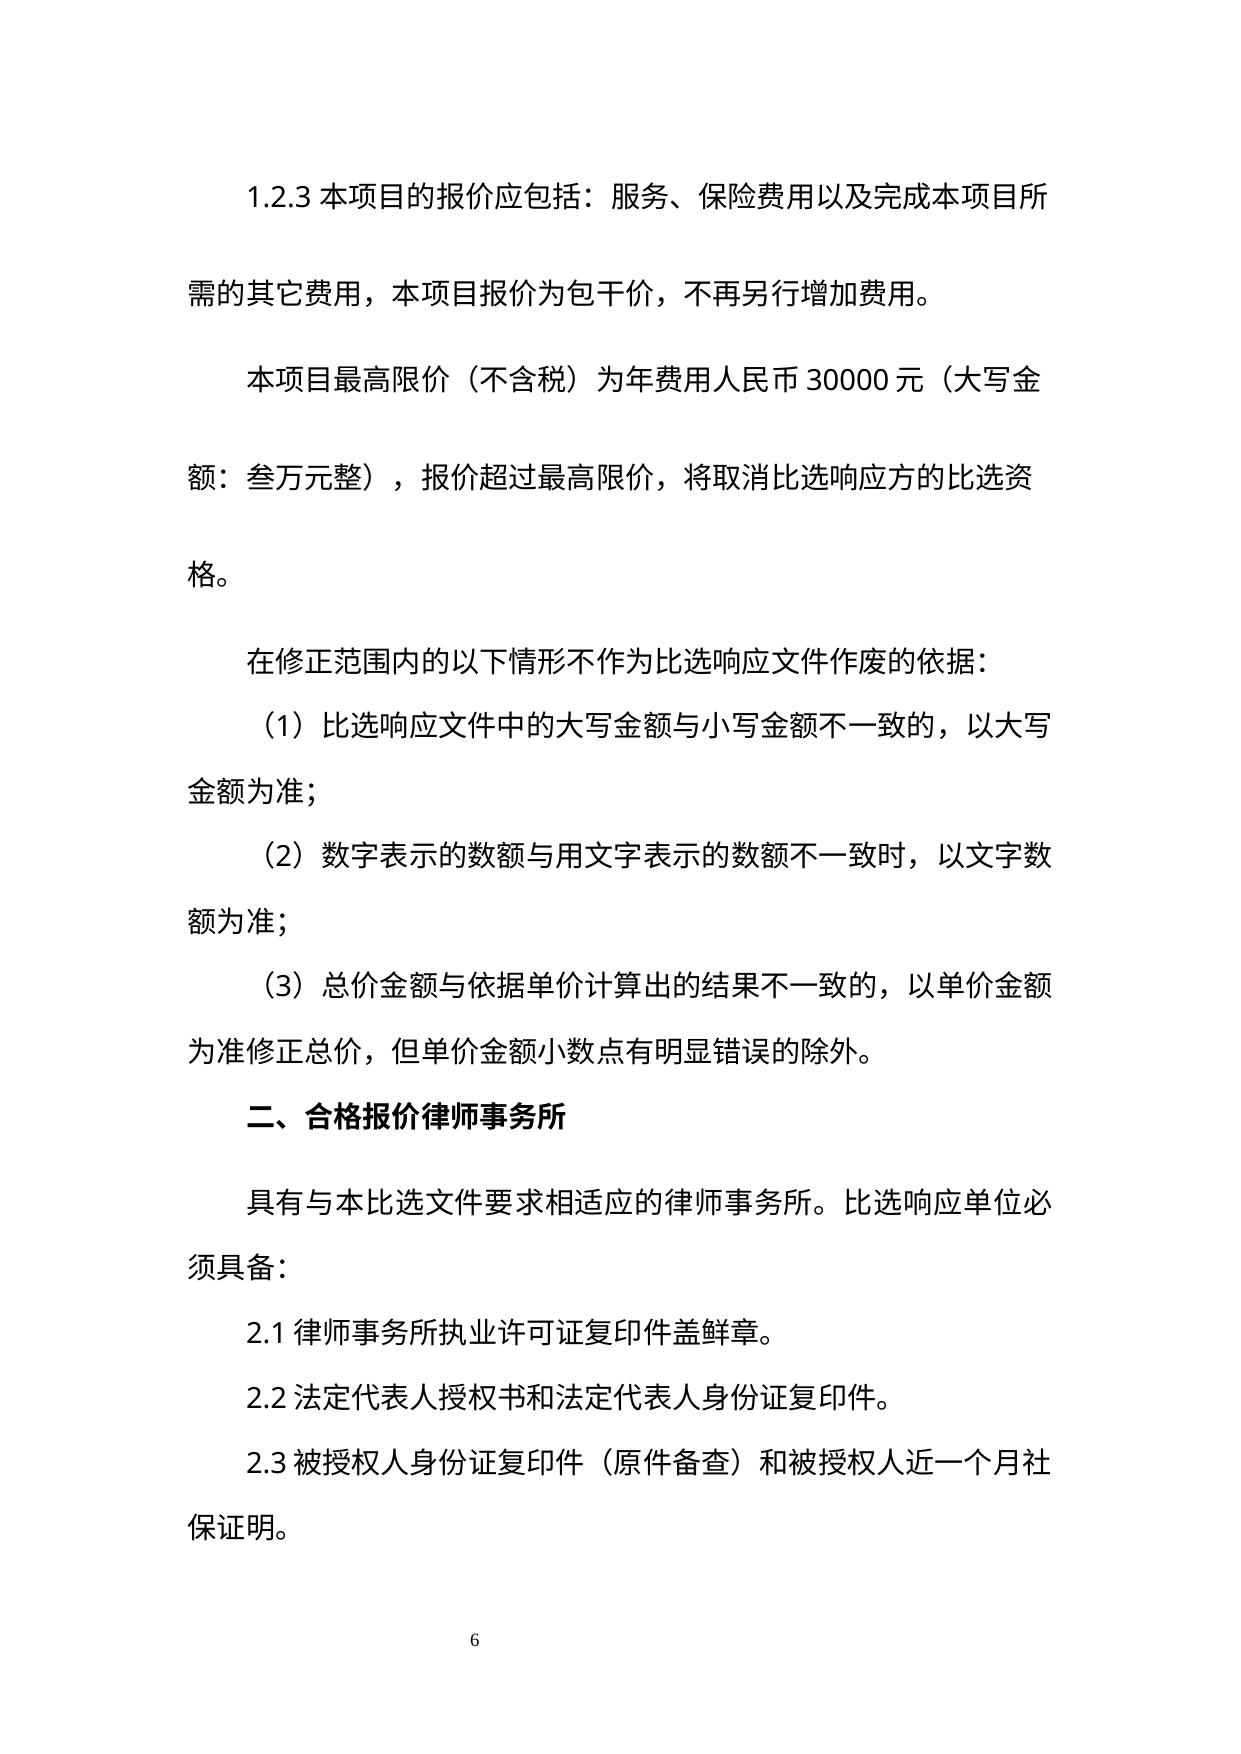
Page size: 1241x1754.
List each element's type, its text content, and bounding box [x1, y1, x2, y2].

text 2.3被授权人身份证复印件（原件备查）和被授权人近一个月社保证明。 [187, 1428, 1053, 1558]
text 二、合格报价律师事务所 [187, 1082, 1053, 1147]
text （1）比选响应文件中的大写金额与小写金额不一致的，以大写金额为准； [187, 692, 1053, 822]
text 具有与本比选文件要求相适应的律师事务所。比选响应单位必须具备： [187, 1168, 1053, 1298]
text 2.2法定代表人授权书和法定代表人身份证复印件。 [187, 1363, 1053, 1428]
text （3）总价金额与依据单价计算出的结果不一致的，以单价金额为准修正总价，但单价金额小数点有明显错误的除外。 [187, 952, 1053, 1082]
text 本项目最高限价（不含税）为年费用人民币30000元（大写金额：叁万元整），报价超过最高限价，将取消比选响应方的比选资格。 [187, 346, 1053, 606]
text 2.1律师事务所执业许可证复印件盖鲜章。 [187, 1298, 1053, 1363]
text 在修正范围内的以下情形不作为比选响应文件作废的依据： [187, 627, 1053, 692]
text 1.2.3 本项目的报价应包括：服务、保险费用以及完成本项目所需的其它费用，本项目报价为包干价，不再另行增加费用。 [187, 162, 1053, 324]
text （2）数字表示的数额与用文字表示的数额不一致时，以文字数额为准； [187, 822, 1053, 952]
